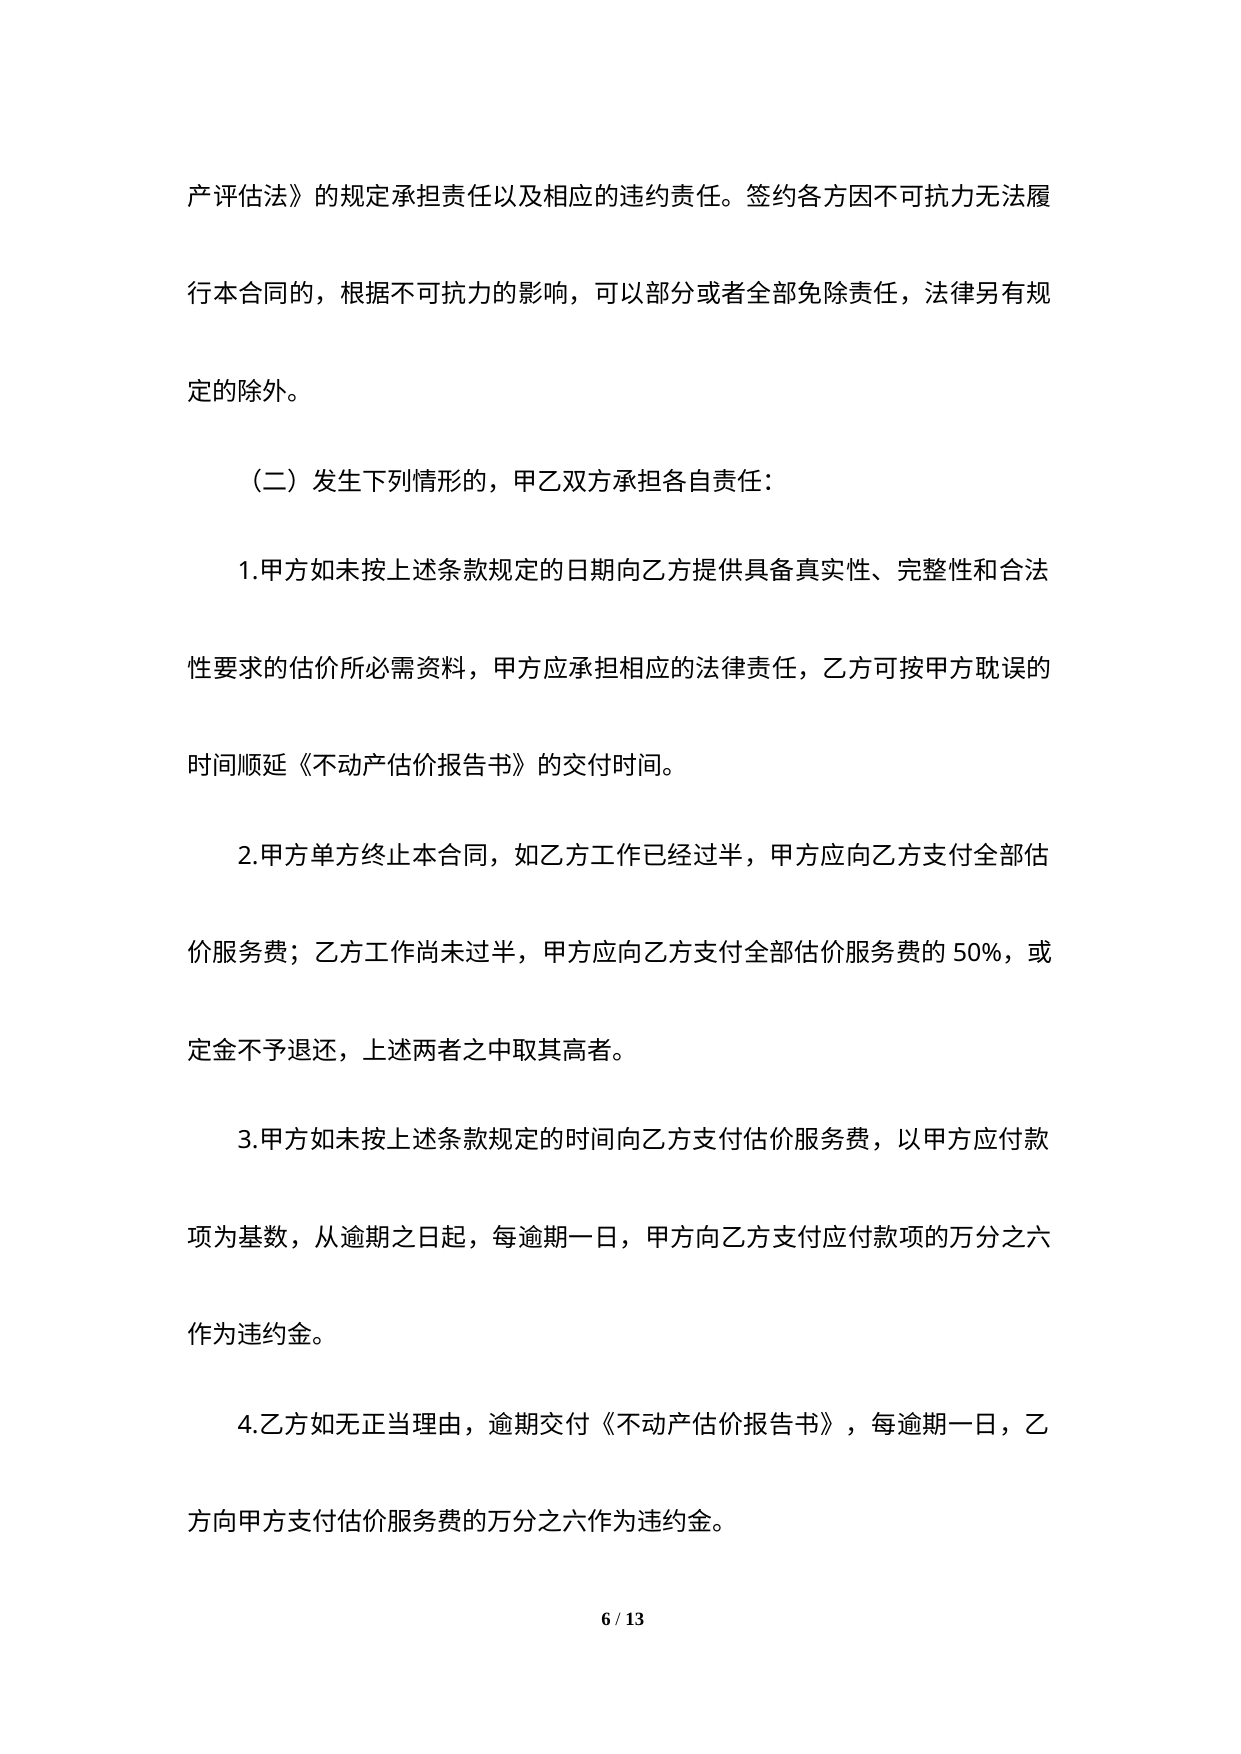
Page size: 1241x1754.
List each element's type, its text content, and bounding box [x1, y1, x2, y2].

text 4.乙方如无正当理由，逾期交付《不动产估价报告书》，每逾期一日，乙方向甲方支付估价服务费的万分之六作为违约金。 [187, 1390, 1053, 1552]
text 2.甲方单方终止本合同，如乙方工作已经过半，甲方应向乙方支付全部估价服务费；乙方工作尚未过半，甲方应向乙方支付全部估价服务费的50%，或定金不予退还，上述两者之中取其高者。 [187, 821, 1053, 1081]
text 1.甲方如未按上述条款规定的日期向乙方提供具备真实性、完整性和合法性要求的估价所必需资料，甲方应承担相应的法律责任，乙方可按甲方耽误的时间顺延《不动产估价报告书》的交付时间。 [187, 536, 1053, 796]
text 3.甲方如未按上述条款规定的时间向乙方支付估价服务费，以甲方应付款项为基数，从逾期之日起，每逾期一日，甲方向乙方支付应付款项的万分之六作为违约金。 [187, 1105, 1053, 1365]
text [187, 162, 1053, 422]
text （二）发生下列情形的，甲乙双方承担各自责任： [187, 447, 1053, 512]
